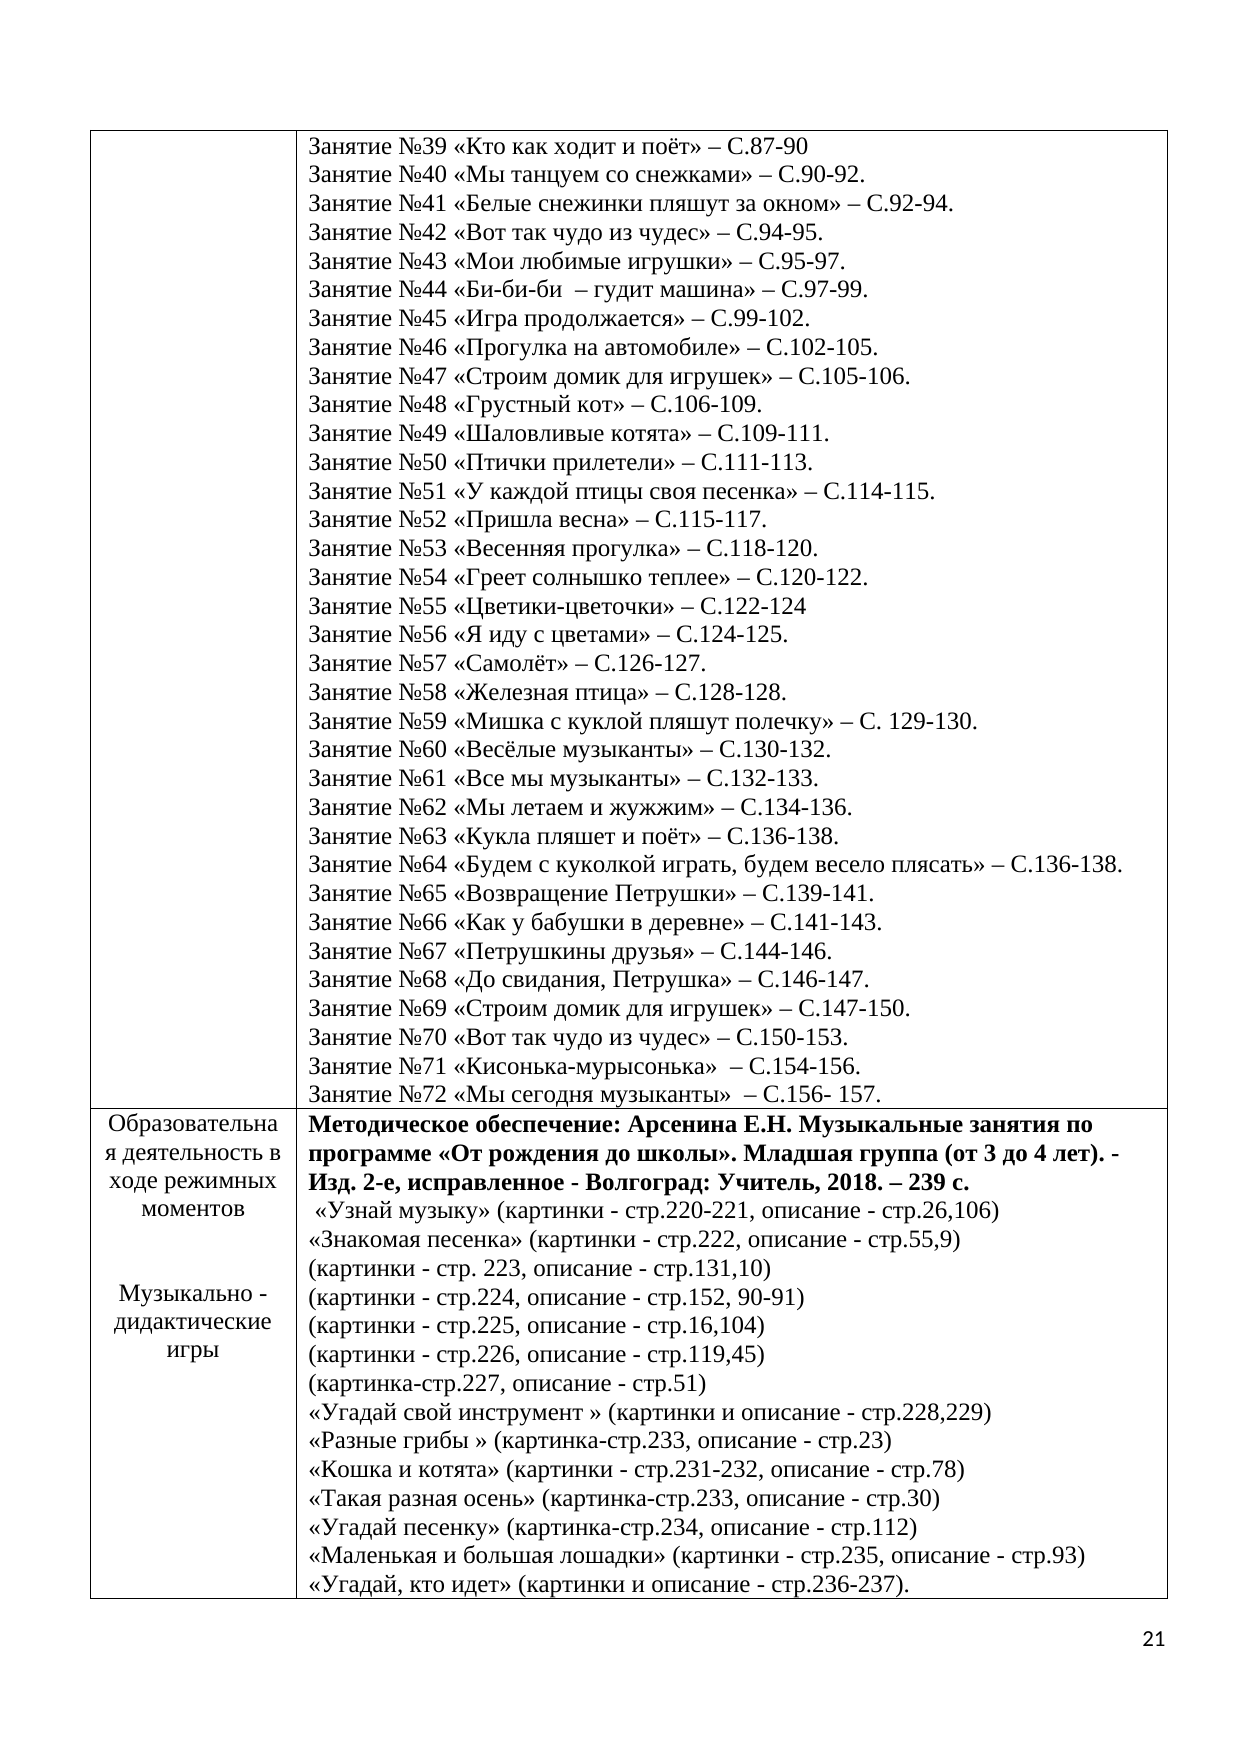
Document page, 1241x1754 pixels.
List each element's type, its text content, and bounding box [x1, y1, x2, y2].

table_cell Методическое обеспечение: Арсенина Е.Н. Музыкальные занятия по программе «От рождения до школы». Младшая группа (от 3 до 4 лет). - Изд. 2-е, исправленное - Волгоград: Учитель, 2018. – 239 с. «Узнай музыку» (картинки - стр.220-221, описание - стр.26,106) «Знакомая песенка» (картинки - стр.222, описание - стр.55,9) (картинки - стр. 223, описание - стр.131,10) (картинки - стр.224, описание - стр.152, 90-91) (картинки - стр.225, описание - стр.16,104) (картинки - стр.226, описание - стр.119,45) (картинка-стр.227, описание - стр.51) «Угадай свой инструмент » (картинки и описание - стр.228,229) «Разные грибы » (картинка-стр.233, описание - стр.23) «Кошка и котята» (картинки - стр.231-232, описание - стр.78) «Такая разная осень» (картинка-стр.233, описание - стр.30) «Угадай песенку» (картинка-стр.234, описание - стр.112) «Маленькая и большая лошадки» (картинки - стр.235, описание - стр.93) «Угадай, кто идет» (картинки и описание - стр.236-237). [297, 1109, 1167, 1598]
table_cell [297, 131, 1167, 1108]
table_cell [91, 131, 296, 1108]
table_cell Образовательная деятельность в ходе режимных моментов Музыкально - дидактические игры [91, 1109, 296, 1598]
